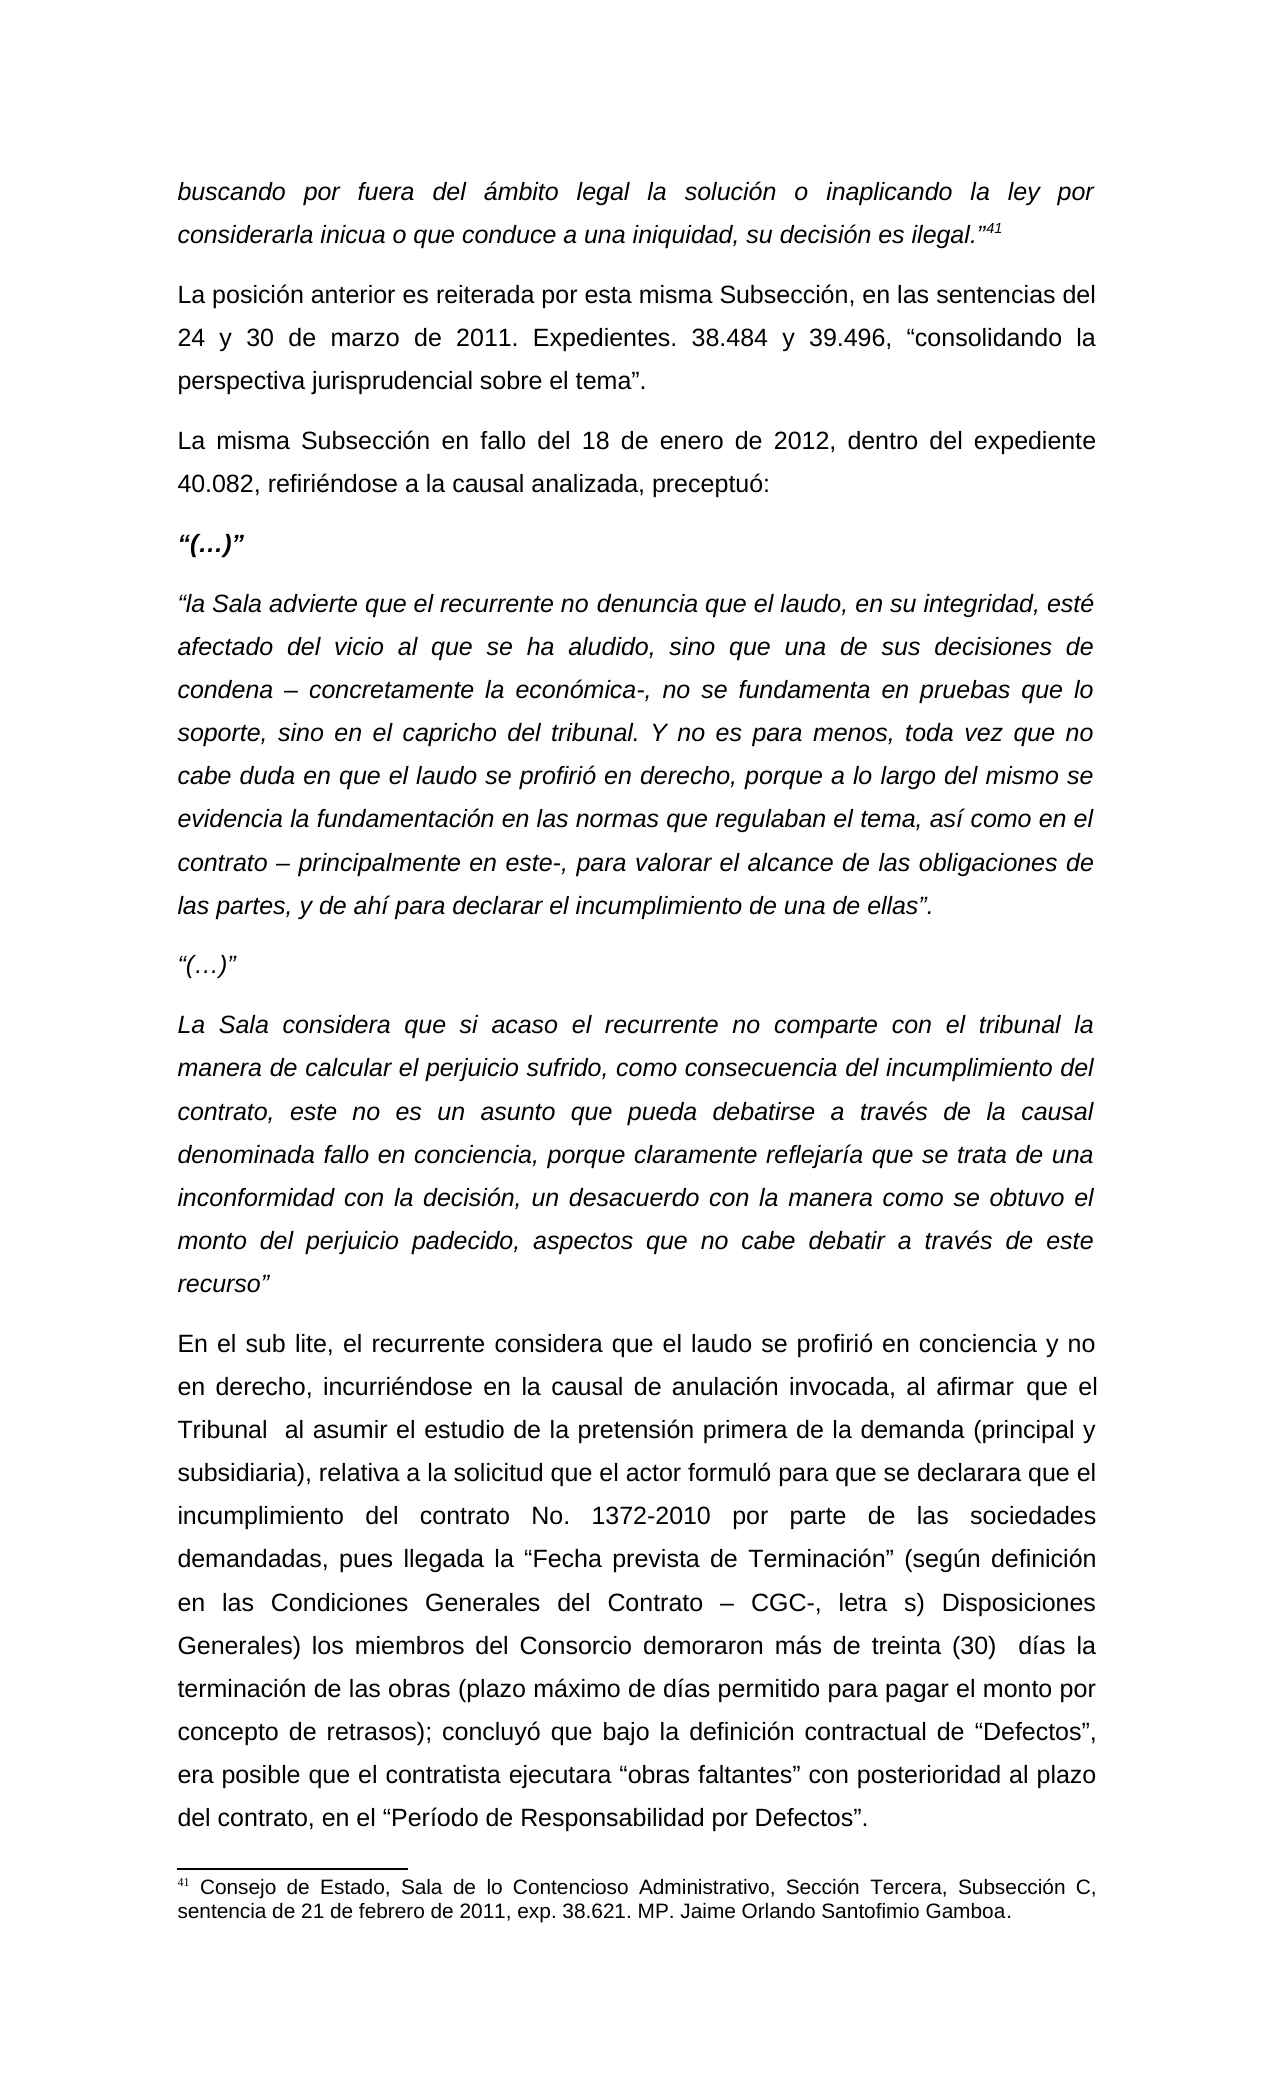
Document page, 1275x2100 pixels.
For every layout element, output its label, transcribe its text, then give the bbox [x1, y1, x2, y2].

text “(…)” [177, 529, 1098, 558]
text La misma Subsección en fallo del 18 de enero de 2012, dentro del expediente 40.082, refiriéndose a la causal analizada, preceptuó: [177, 426, 1098, 498]
text La posición anterior es reiterada por esta misma Subsección, en las sentencias del 24 y 30 de marzo de 2011. Expedientes. 38.484 y 39.496, “consolidando la perspectiva jurisprudencial sobre el tema”. [177, 280, 1098, 395]
text “la Sala advierte que el recurrente no denuncia que el laudo, en su integridad, esté afectado del vicio al que se ha aludido, sino que una de sus decisiones de condena – concretamente la económica-, no se fundamenta en pruebas que lo soporte, sino en el capricho del tribunal. Y no es para menos, toda vez que no cabe duda en que el laudo se profirió en derecho, porque a lo largo del mismo se evidencia la fundamentación en las normas que regulaban el tema, así como en el contrato – principalmente en este-, para valorar el alcance de las obligaciones de las partes, y de ahí para declarar el incumplimiento de una de ellas”. [177, 589, 1098, 919]
text En el sub lite, el recurrente considera que el laudo se profirió en conciencia y no en derecho, incurriéndose en la causal de anulación invocada, al afirmar que el Tribunal al asumir el estudio de la pretensión primera de la demanda (principal y subsidiaria), relativa a la solicitud que el actor formuló para que se declarara que el incumplimiento del contrato No. 1372-2010 por parte de las sociedades demandadas, pues llegada la “Fecha prevista de Terminación” (según definición en las Condiciones Generales del Contrato – CGC-, letra s) Disposiciones Generales) los miembros del Consorcio demoraron más de treinta (30) días la terminación de las obras (plazo máximo de días permitido para pagar el monto por concepto de retrasos); concluyó que bajo la definición contractual de “Defectos”, era posible que el contratista ejecutara “obras faltantes” con posterioridad al plazo del contrato, en el “Período de Responsabilidad por Defectos”. [177, 1329, 1098, 1832]
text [177, 177, 1098, 249]
text La Sala considera que si acaso el recurrente no comparte con el tribunal la manera de calcular el perjuicio sufrido, como consecuencia del incumplimiento del contrato, este no es un asunto que pueda debatirse a través de la causal denominada fallo en conciencia, porque claramente reflejaría que se trata de una inconformidad con la decisión, un desacuerdo con la manera como se obtuvo el monto del perjuicio padecido, aspectos que no cabe debatir a través de este recurso” [177, 1010, 1098, 1298]
text “(…)” [177, 951, 1098, 979]
